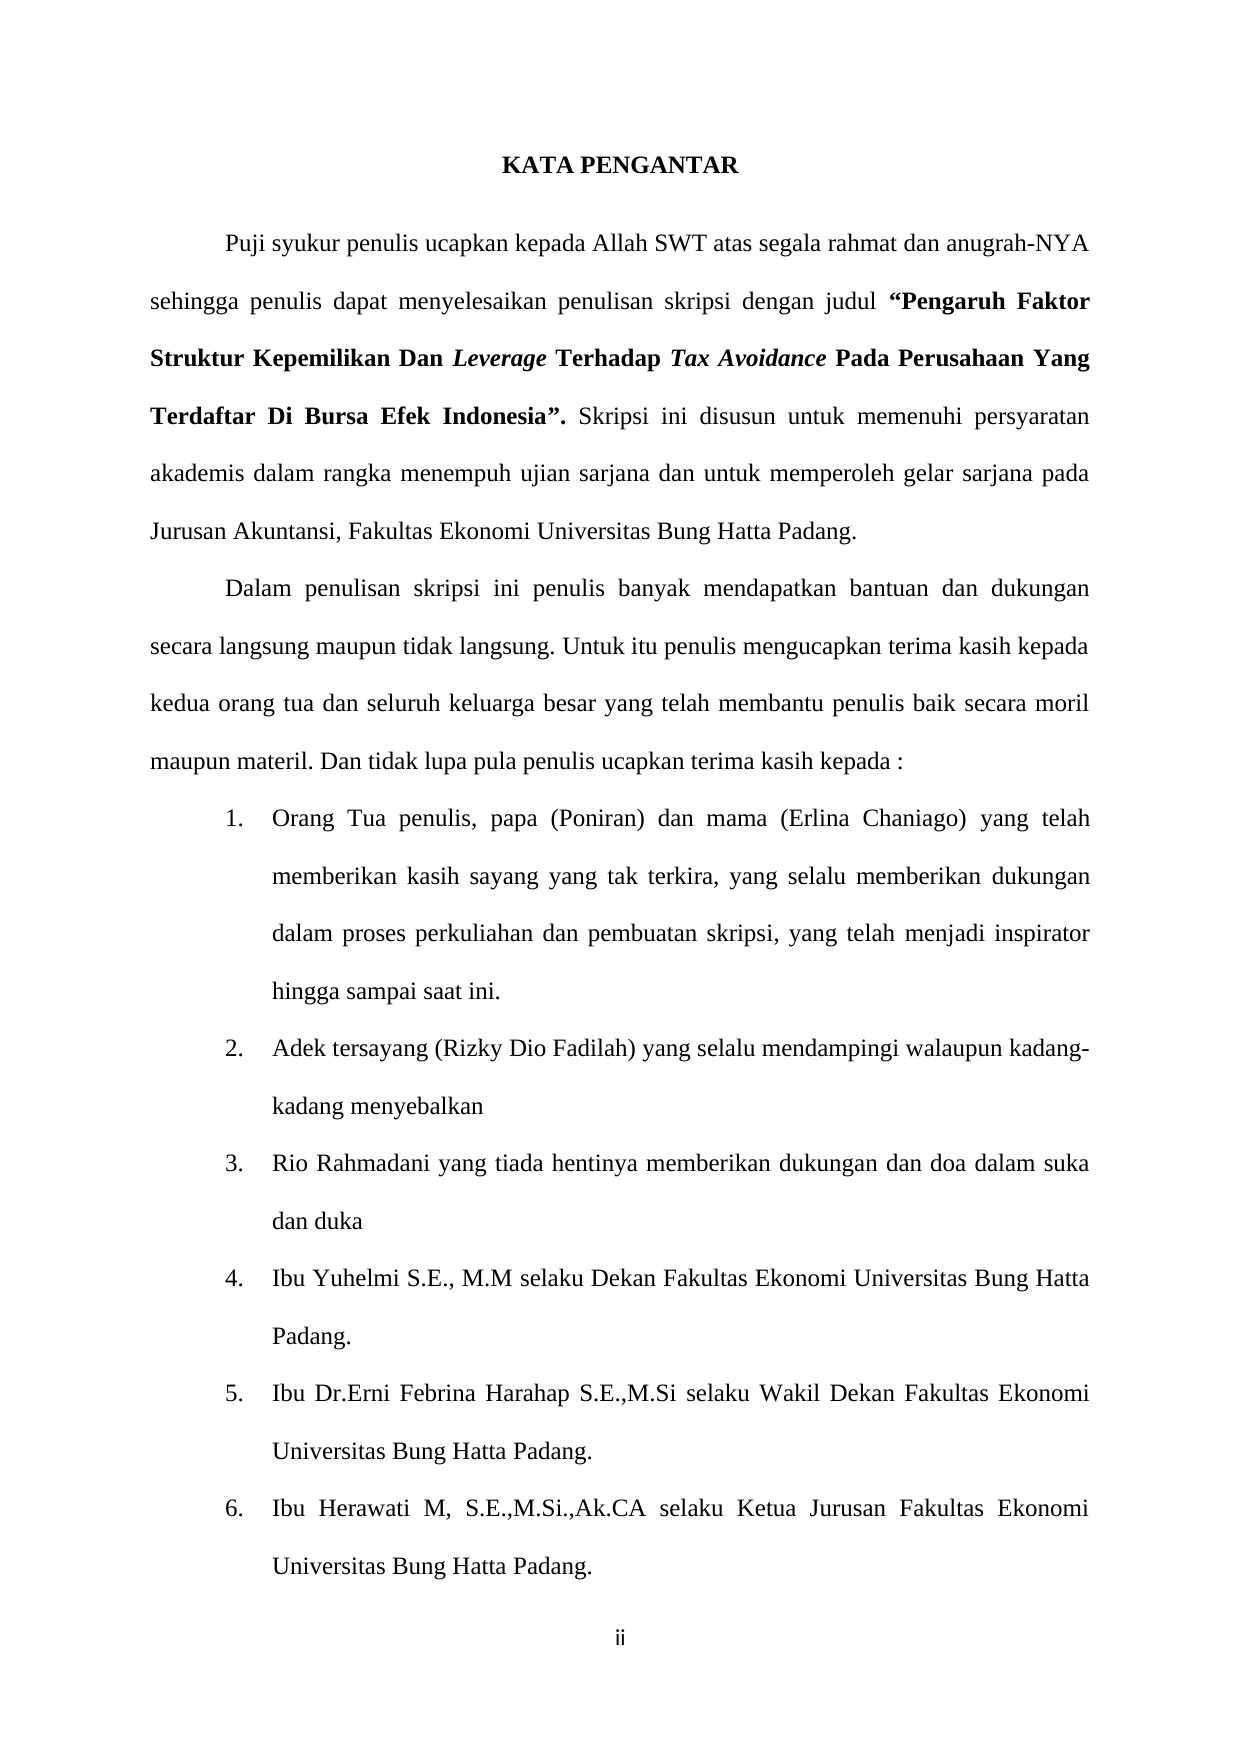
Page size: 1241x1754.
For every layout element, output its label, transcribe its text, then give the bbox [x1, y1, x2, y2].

list Orang Tua penulis, papa (Poniran) dan mama (Erlina Chaniago) yang telah memberikan kasih sayang yang tak terkira, yang selalu memberikan dukungan dalam proses perkuliahan dan pembuatan skripsi, yang telah menjadi inspirator hingga sampai saat ini. [225, 803, 1090, 1004]
list Adek tersayang (Rizky Dio Fadilah) yang selalu mendampingi walaupun kadang-kadang menyebalkan [225, 1033, 1090, 1119]
list Ibu Dr.Erni Febrina Harahap S.E.,M.Si selaku Wakil Dekan Fakultas Ekonomi Universitas Bung Hatta Padang. [225, 1378, 1090, 1464]
list Ibu Herawati M, S.E.,M.Si.,Ak.CA selaku Ketua Jurusan Fakultas Ekonomi Universitas Bung Hatta Padang. [225, 1493, 1090, 1579]
list Ibu Yuhelmi S.E., M.M selaku Dekan Fakultas Ekonomi Universitas Bung Hatta Padang. [225, 1263, 1090, 1349]
list Rio Rahmadani yang tiada hentinya memberikan dukungan dan doa dalam suka dan duka [225, 1148, 1090, 1234]
text Puji syukur penulis ucapkan kepada Allah SWT atas segala rahmat dan anugrah-NYA sehingga penulis dapat menyelesaikan penulisan skripsi dengan judul “Pengaruh Faktor Struktur Kepemilikan Dan Leverage Terhadap Tax Avoidance Pada Perusahaan Yang Terdaftar Di Bursa Efek Indonesia”. Skripsi ini disusun untuk memenuhi persyaratan akademis dalam rangka menempuh ujian sarjana dan untuk memperoleh gelar sarjana pada Jurusan Akuntansi, Fakultas Ekonomi Universitas Bung Hatta Padang. [150, 228, 1090, 544]
text KATA PENGANTAR [150, 150, 1090, 179]
text Dalam penulisan skripsi ini penulis banyak mendapatkan bantuan dan dukungan secara langsung maupun tidak langsung. Untuk itu penulis mengucapkan terima kasih kepada kedua orang tua dan seluruh keluarga besar yang telah membantu penulis baik secara moril maupun materil. Dan tidak lupa pula penulis ucapkan terima kasih kepada : [150, 573, 1090, 774]
